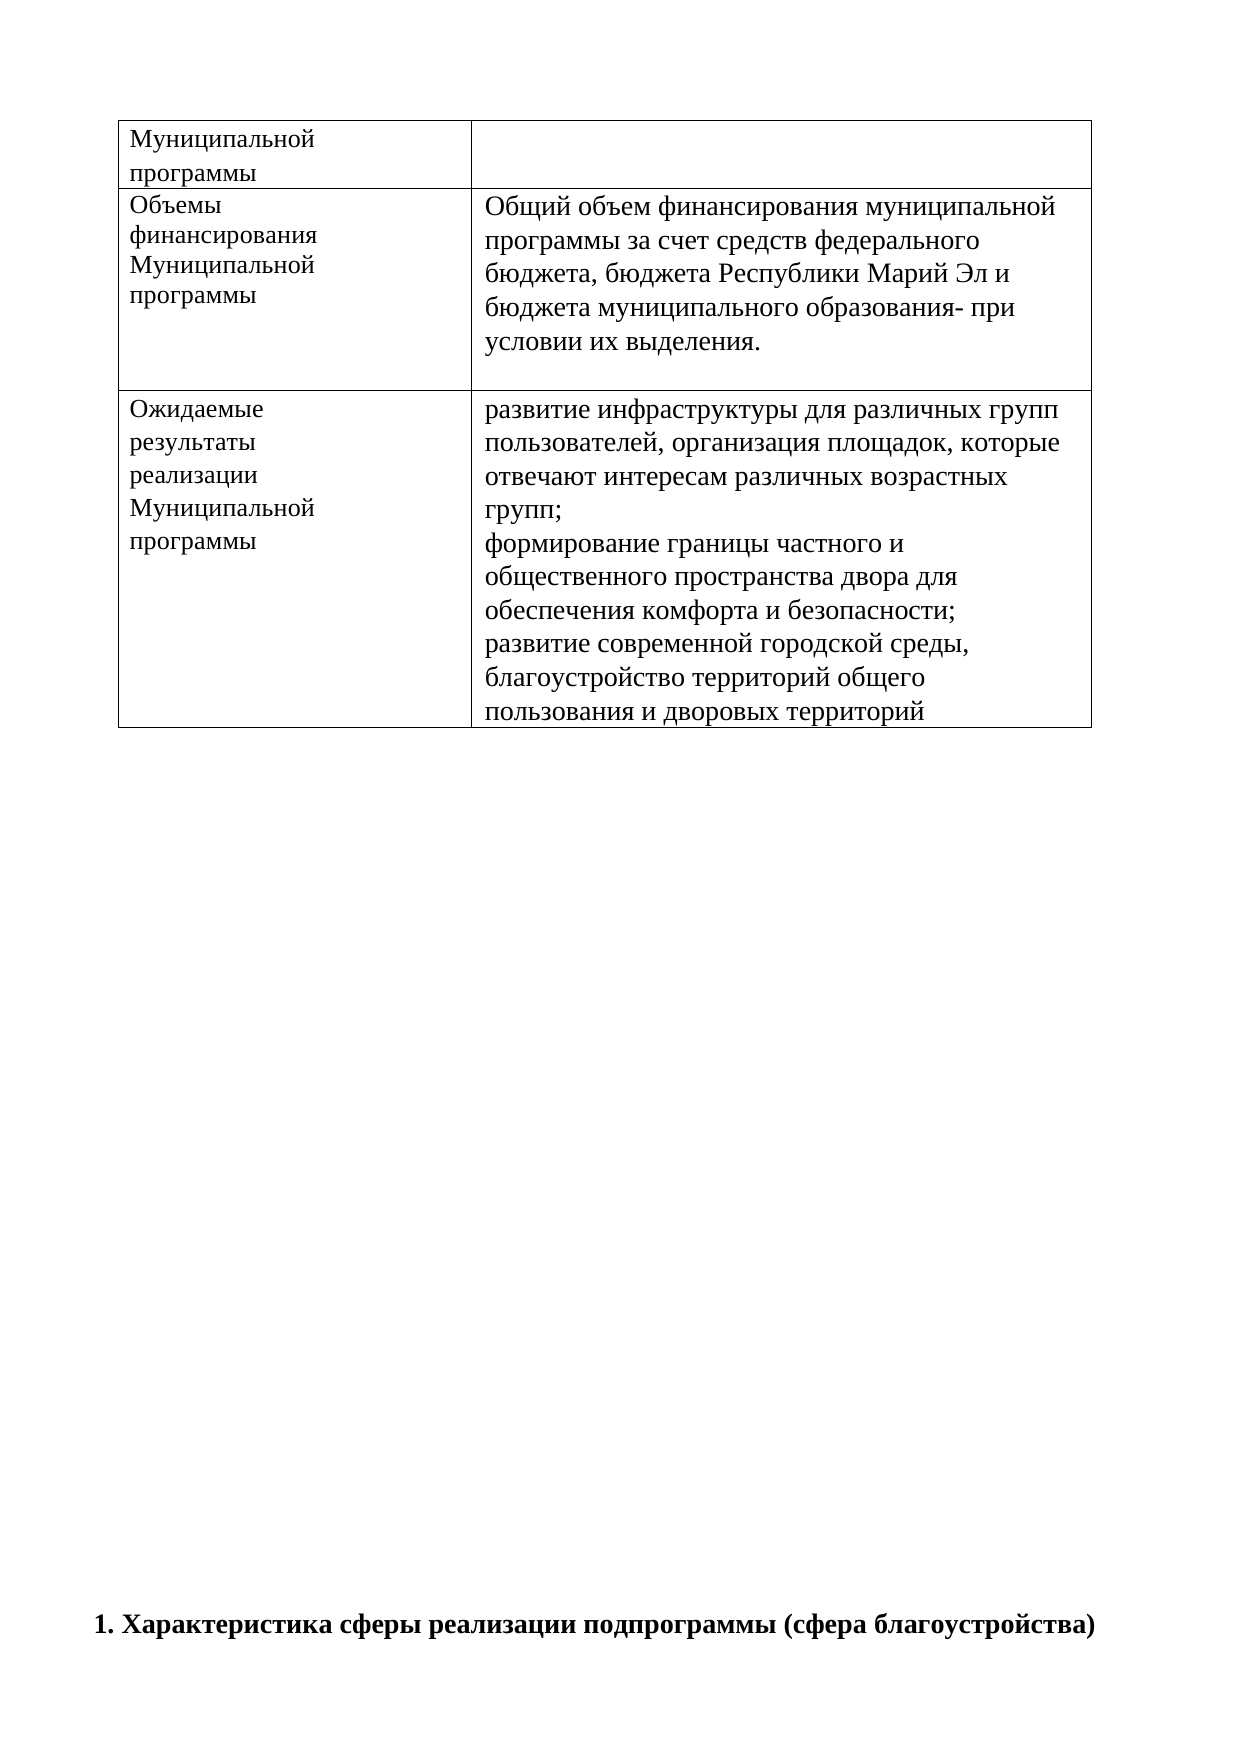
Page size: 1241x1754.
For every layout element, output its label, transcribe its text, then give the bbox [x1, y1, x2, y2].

table_cell Объемы финансирования Муниципальной программы [119, 189, 471, 390]
table_cell развитие инфраструктуры для различных групп пользователей, организация площадок, которые отвечают интересам различных возрастных групп; формирование границы частного и общественного пространства двора для обеспечения комфорта и безопасности; развитие современной городской среды, благоустройство территорий общего пользования и дворовых территорий [472, 391, 1091, 727]
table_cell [472, 121, 1091, 188]
text 1. Характеристика сферы реализации подпрограммы (сфера благоустройства) [73, 1606, 1117, 1640]
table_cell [119, 121, 471, 188]
table_cell Общий объем финансирования муниципальной программы за счет средств федерального бюджета, бюджета Республики Марий Эл и бюджета муниципального образования- при условии их выделения. [472, 189, 1091, 390]
table_cell Ожидаемые результаты реализации Муниципальной программы [119, 391, 471, 727]
